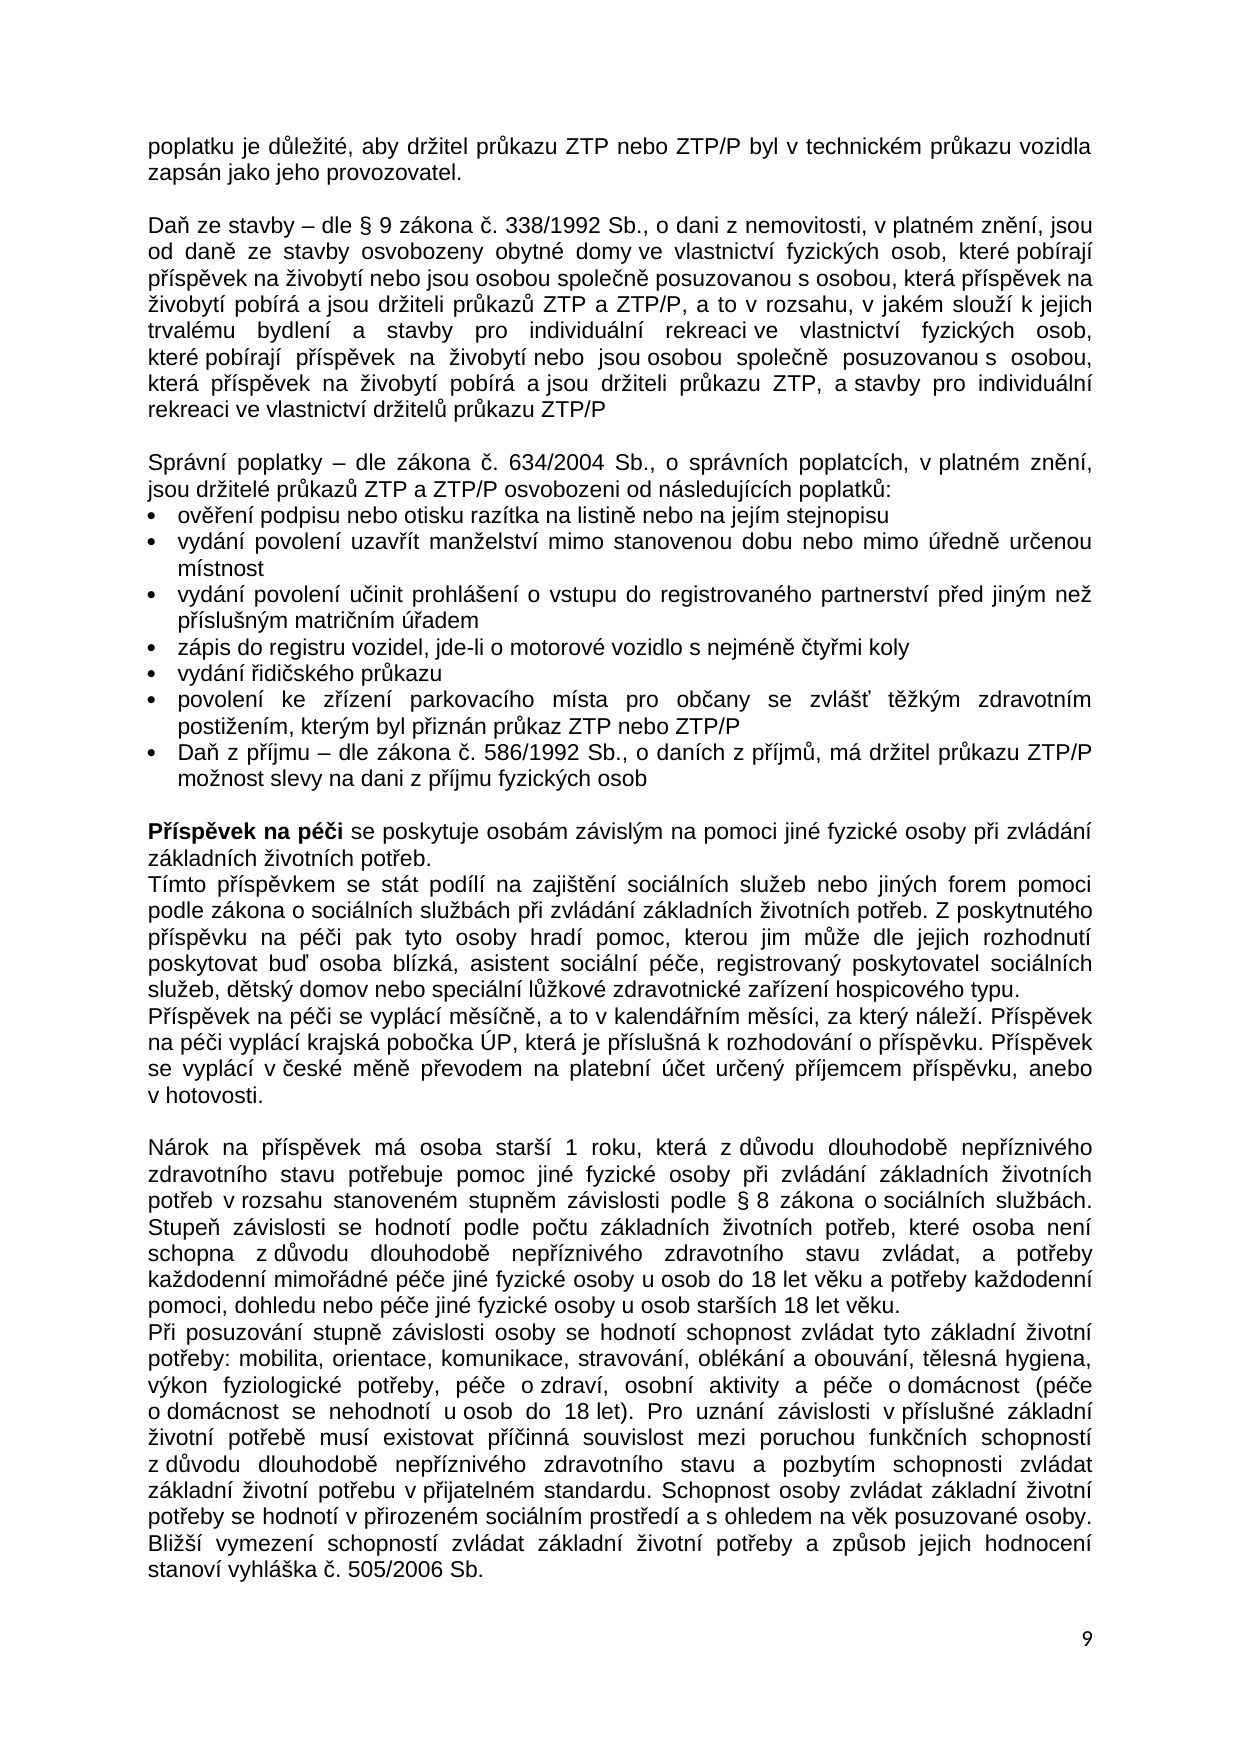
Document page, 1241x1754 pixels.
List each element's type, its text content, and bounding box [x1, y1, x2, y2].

text Daň ze stavby – dle § 9 zákona č. 338/1992 Sb., o dani z nemovitosti, v platném znění, jsou od daně ze stavby osvobozeny obytné domy ve vlastnictví fyzických osob, které pobírají příspěvek na živobytí nebo jsou osobou společně posuzovanou s osobou, která příspěvek na živobytí pobírá a jsou držiteli průkazů ZTP a ZTP/P, a to v rozsahu, v jakém slouží k jejich trvalému bydlení a stavby pro individuální rekreaci ve vlastnictví fyzických osob, které pobírají příspěvek na živobytí nebo jsou osobou společně posuzovanou s osobou, která příspěvek na živobytí pobírá a jsou držiteli průkazu ZTP, a stavby pro individuální rekreaci ve vlastnictví držitelů průkazu ZTP/P [148, 212, 1093, 423]
text Tímto příspěvkem se stát podílí na zajištění sociálních služeb nebo jiných forem pomoci podle zákona o sociálních službách při zvládání základních životních potřeb. Z poskytnutého příspěvku na péči pak tyto osoby hradí pomoc, kterou jim může dle jejich rozhodnutí poskytovat buď osoba blízká, asistent sociální péče, registrovaný poskytovatel sociálních služeb, dětský domov nebo speciální lůžkové zdravotnické zařízení hospicového typu. [148, 871, 1093, 1003]
list vydání povolení uzavřít manželství mimo stanovenou dobu nebo mimo úředně určenou místnost [148, 528, 1093, 581]
text Příspěvek na péči se vyplácí měsíčně, a to v kalendářním měsíci, za který náleží. Příspěvek na péči vyplácí krajská pobočka ÚP, která je příslušná k rozhodování o příspěvku. Příspěvek se vyplácí v české měně převodem na platební účet určený příjemcem příspěvku, anebo v hotovosti. [148, 1003, 1093, 1108]
text Správní poplatky – dle zákona č. 634/2004 Sb., o správních poplatcích, v platném znění, jsou držitelé průkazů ZTP a ZTP/P osvobozeni od následujících poplatků: [148, 449, 1093, 502]
list vydání povolení učinit prohlášení o vstupu do registrovaného partnerství před jiným než příslušným matričním úřadem [148, 581, 1093, 634]
text Příspěvek na péči se poskytuje osobám závislým na pomoci jiné fyzické osoby při zvládání základních životních potřeb. [148, 818, 1093, 871]
list vydání řidičského průkazu [148, 660, 1093, 686]
text Nárok na příspěvek má osoba starší 1 roku, která z důvodu dlouhodobě nepříznivého zdravotního stavu potřebuje pomoc jiné fyzické osoby při zvládání základních životních potřeb v rozsahu stanoveném stupněm závislosti podle § 8 zákona o sociálních službách. Stupeň závislosti se hodnotí podle počtu základních životních potřeb, které osoba není schopna z důvodu dlouhodobě nepříznivého zdravotního stavu zvládat, a potřeby každodenní mimořádné péče jiné fyzické osoby u osob do 18 let věku a potřeby každodenní pomoci, dohledu nebo péče jiné fyzické osoby u osob starších 18 let věku. [148, 1134, 1093, 1319]
list ověření podpisu nebo otisku razítka na listině nebo na jejím stejnopisu [148, 502, 1093, 528]
list Daň z příjmu – dle zákona č. 586/1992 Sb., o daních z příjmů, má držitel průkazu ZTP/P možnost slevy na dani z příjmu fyzických osob [148, 739, 1093, 792]
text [148, 133, 1093, 186]
list povolení ke zřízení parkovacího místa pro občany se zvlášť těžkým zdravotním postižením, kterým byl přiznán průkaz ZTP nebo ZTP/P [148, 686, 1093, 739]
list zápis do registru vozidel, jde-li o motorové vozidlo s nejméně čtyřmi koly [148, 634, 1093, 660]
text Při posuzování stupně závislosti osoby se hodnotí schopnost zvládat tyto základní životní potřeby: mobilita, orientace, komunikace, stravování, oblékání a obouvání, tělesná hygiena, výkon fyziologické potřeby, péče o zdraví, osobní aktivity a péče o domácnost (péče o domácnost se nehodnotí u osob do 18 let). Pro uznání závislosti v příslušné základní životní potřebě musí existovat příčinná souvislost mezi poruchou funkčních schopností z důvodu dlouhodobě nepříznivého zdravotního stavu a pozbytím schopnosti zvládat základní životní potřebu v přijatelném standardu. Schopnost osoby zvládat základní životní potřeby se hodnotí v přirozeném sociálním prostředí a s ohledem na věk posuzované osoby. Bližší vymezení schopností zvládat základní životní potřeby a způsob jejich hodnocení stanoví vyhláška č. 505/2006 Sb. [148, 1319, 1093, 1582]
